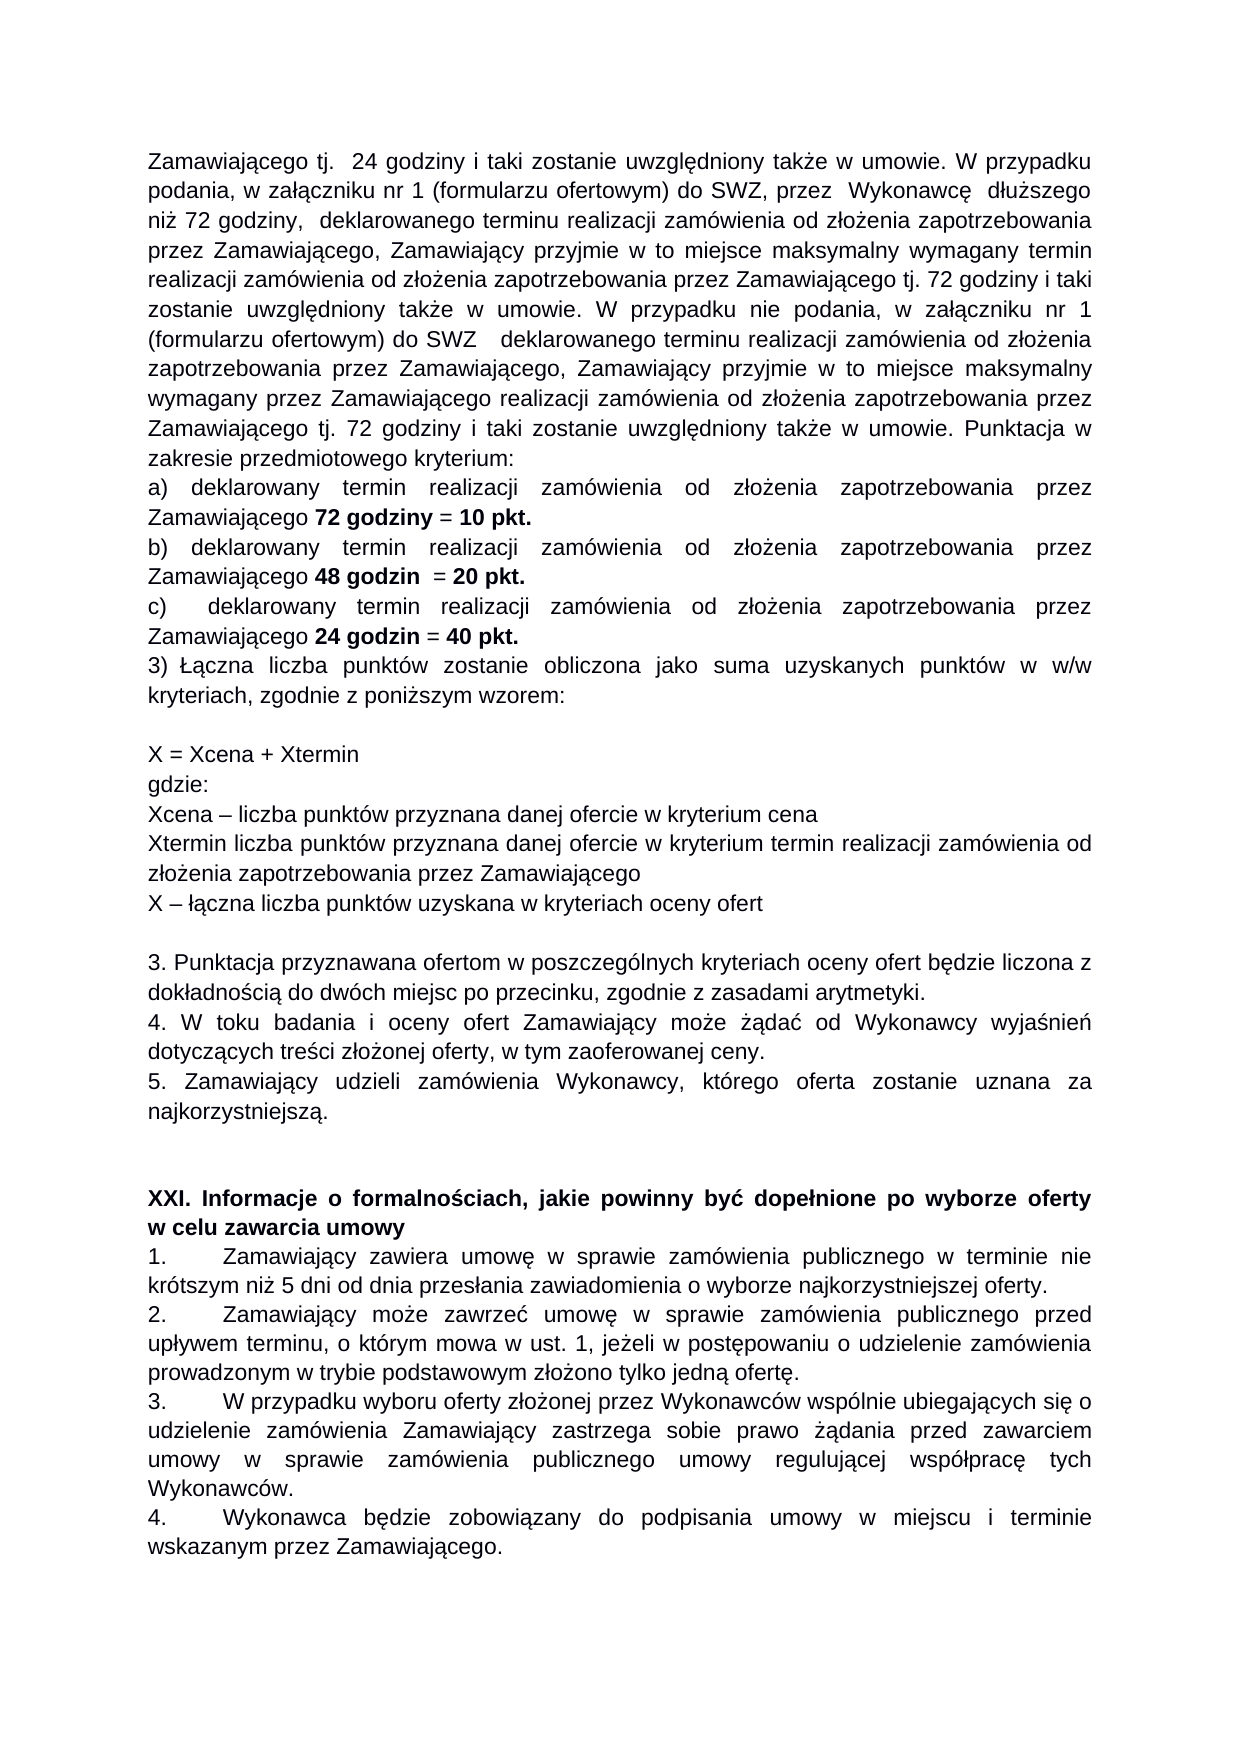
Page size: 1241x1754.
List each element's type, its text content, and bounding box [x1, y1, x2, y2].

list Zamawiający zawiera umowę w sprawie zamówienia publicznego w terminie nie krótszym niż 5 dni od dnia przesłania zawiadomienia o wyborze najkorzystniejszej oferty. [148, 1243, 1093, 1298]
text c) deklarowany termin realizacji zamówienia od złożenia zapotrzebowania przez Zamawiającego 24 godzin = 40 pkt. [148, 593, 1093, 649]
list Wykonawca będzie zobowiązany do podpisania umowy w miejscu i terminie wskazanym przez Zamawiającego. [148, 1504, 1093, 1559]
text 4. W toku badania i oceny ofert Zamawiający może żądać od Wykonawcy wyjaśnień dotyczących treści złożonej oferty, w tym zaoferowanej ceny. [148, 1008, 1093, 1064]
text Xcena – liczba punktów przyznana danej ofercie w kryterium cena [148, 801, 1093, 827]
text a) deklarowany termin realizacji zamówienia od złożenia zapotrzebowania przez Zamawiającego 72 godziny = 10 pkt. [148, 474, 1093, 530]
list Zamawiający może zawrzeć umowę w sprawie zamówienia publicznego przed upływem terminu, o którym mowa w ust. 1, jeżeli w postępowaniu o udzielenie zamówienia prowadzonym w trybie podstawowym złożono tylko jedną ofertę. [148, 1301, 1093, 1385]
text XXI. Informacje o formalnościach, jakie powinny być dopełnione po wyborze oferty w celu zawarcia umowy [148, 1185, 1093, 1241]
text 3) Łączna liczba punktów zostanie obliczona jako suma uzyskanych punktów w w/w kryteriach, zgodnie z poniższym wzorem: [148, 652, 1093, 708]
list W przypadku wyboru oferty złożonej przez Wykonawców wspólnie ubiegających się o udzielenie zamówienia Zamawiający zastrzega sobie prawo żądania przed zawarciem umowy w sprawie zamówienia publicznego umowy regulującej współpracę tych Wykonawców. [148, 1388, 1093, 1501]
text 5. Zamawiający udzieli zamówienia Wykonawcy, którego oferta zostanie uznana za najkorzystniejszą. [148, 1068, 1093, 1124]
text 3. Punktacja przyznawana ofertom w poszczególnych kryteriach oceny ofert będzie liczona z dokładnością do dwóch miejsc po przecinku, zgodnie z zasadami arytmetyki. [148, 949, 1093, 1005]
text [148, 148, 1093, 471]
text X = Xcena + Xtermin [148, 741, 1093, 768]
text gdzie: [148, 771, 1093, 797]
text X – łączna liczba punktów uzyskana w kryteriach oceny ofert [148, 890, 1093, 916]
text b) deklarowany termin realizacji zamówienia od złożenia zapotrzebowania przez Zamawiającego 48 godzin = 20 pkt. [148, 533, 1093, 589]
text Xtermin liczba punktów przyznana danej ofercie w kryterium termin realizacji zamówienia od złożenia zapotrzebowania przez Zamawiającego [148, 830, 1093, 886]
